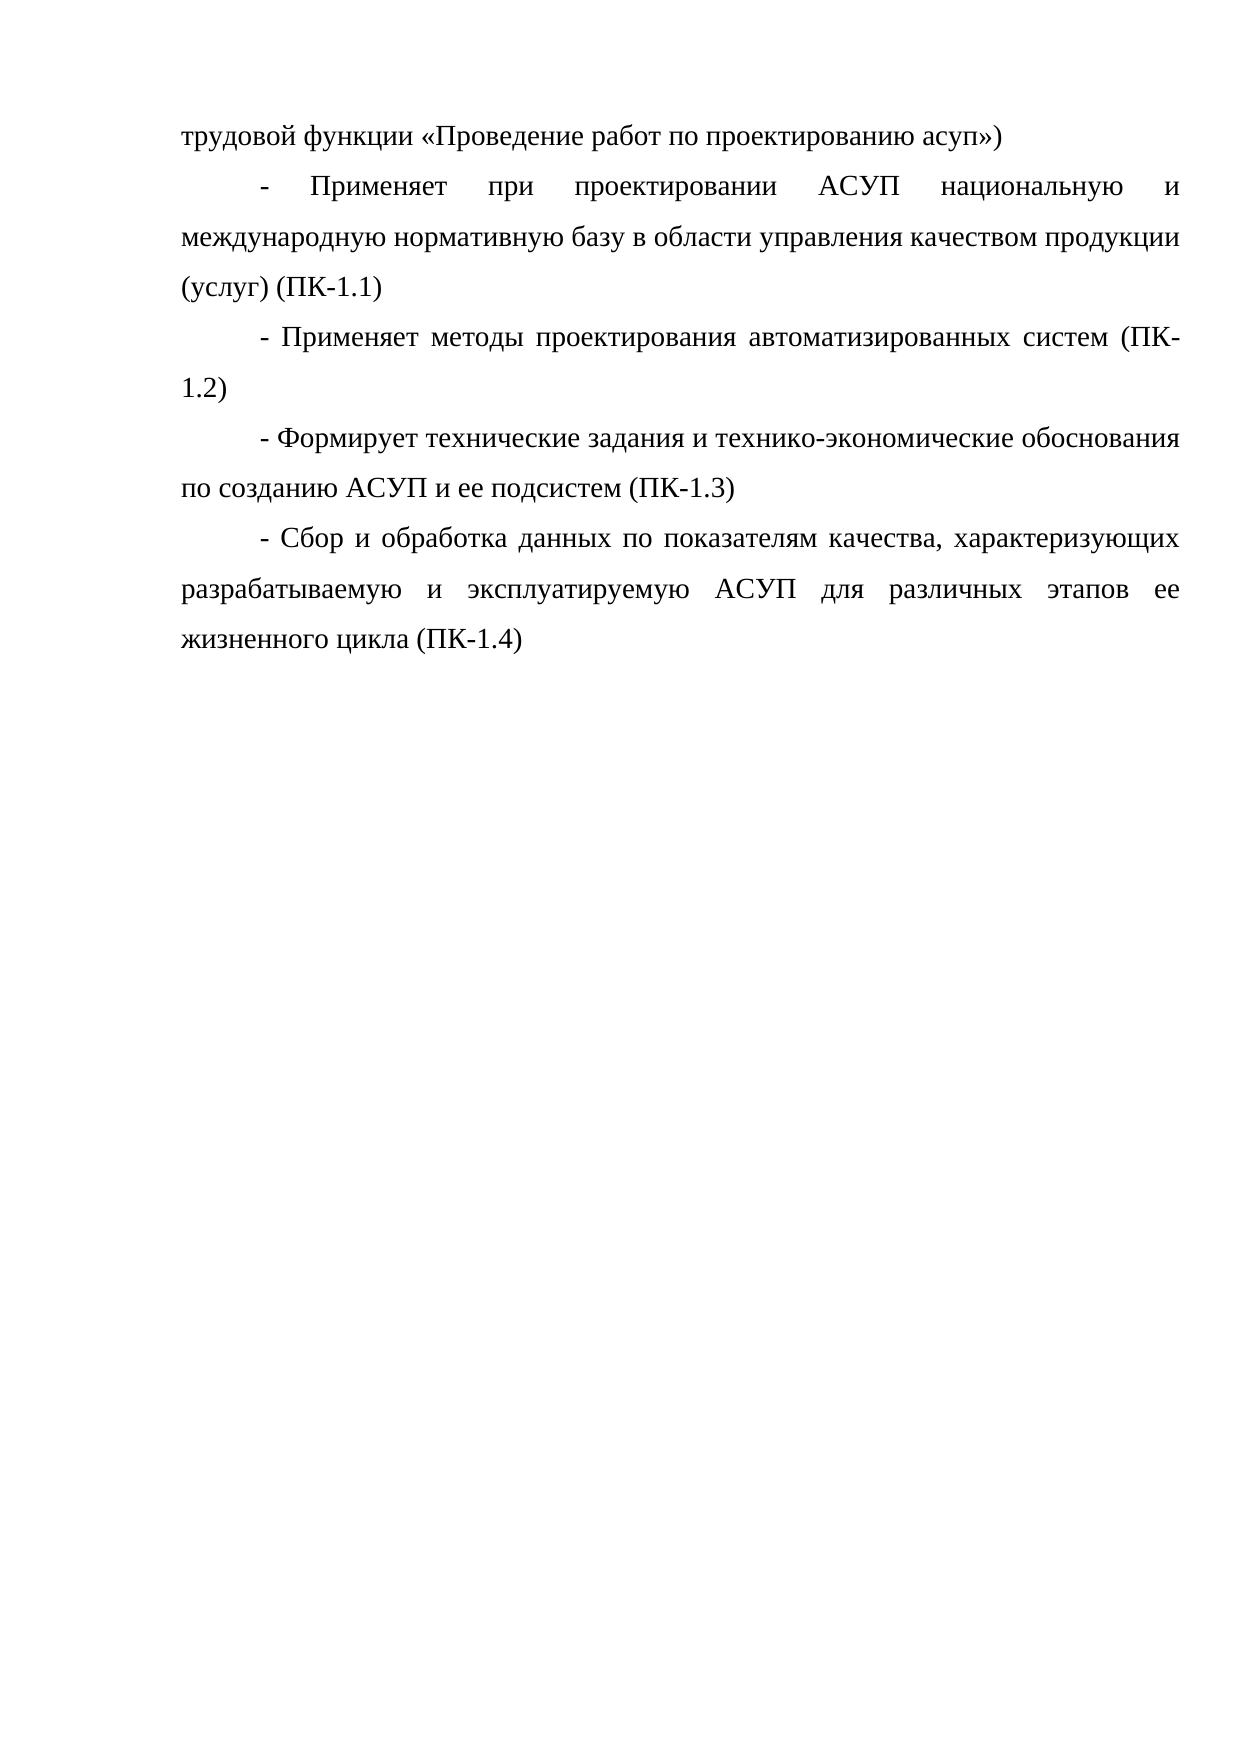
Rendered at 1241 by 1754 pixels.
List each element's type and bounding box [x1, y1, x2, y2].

table_cell [177, 118, 1184, 671]
